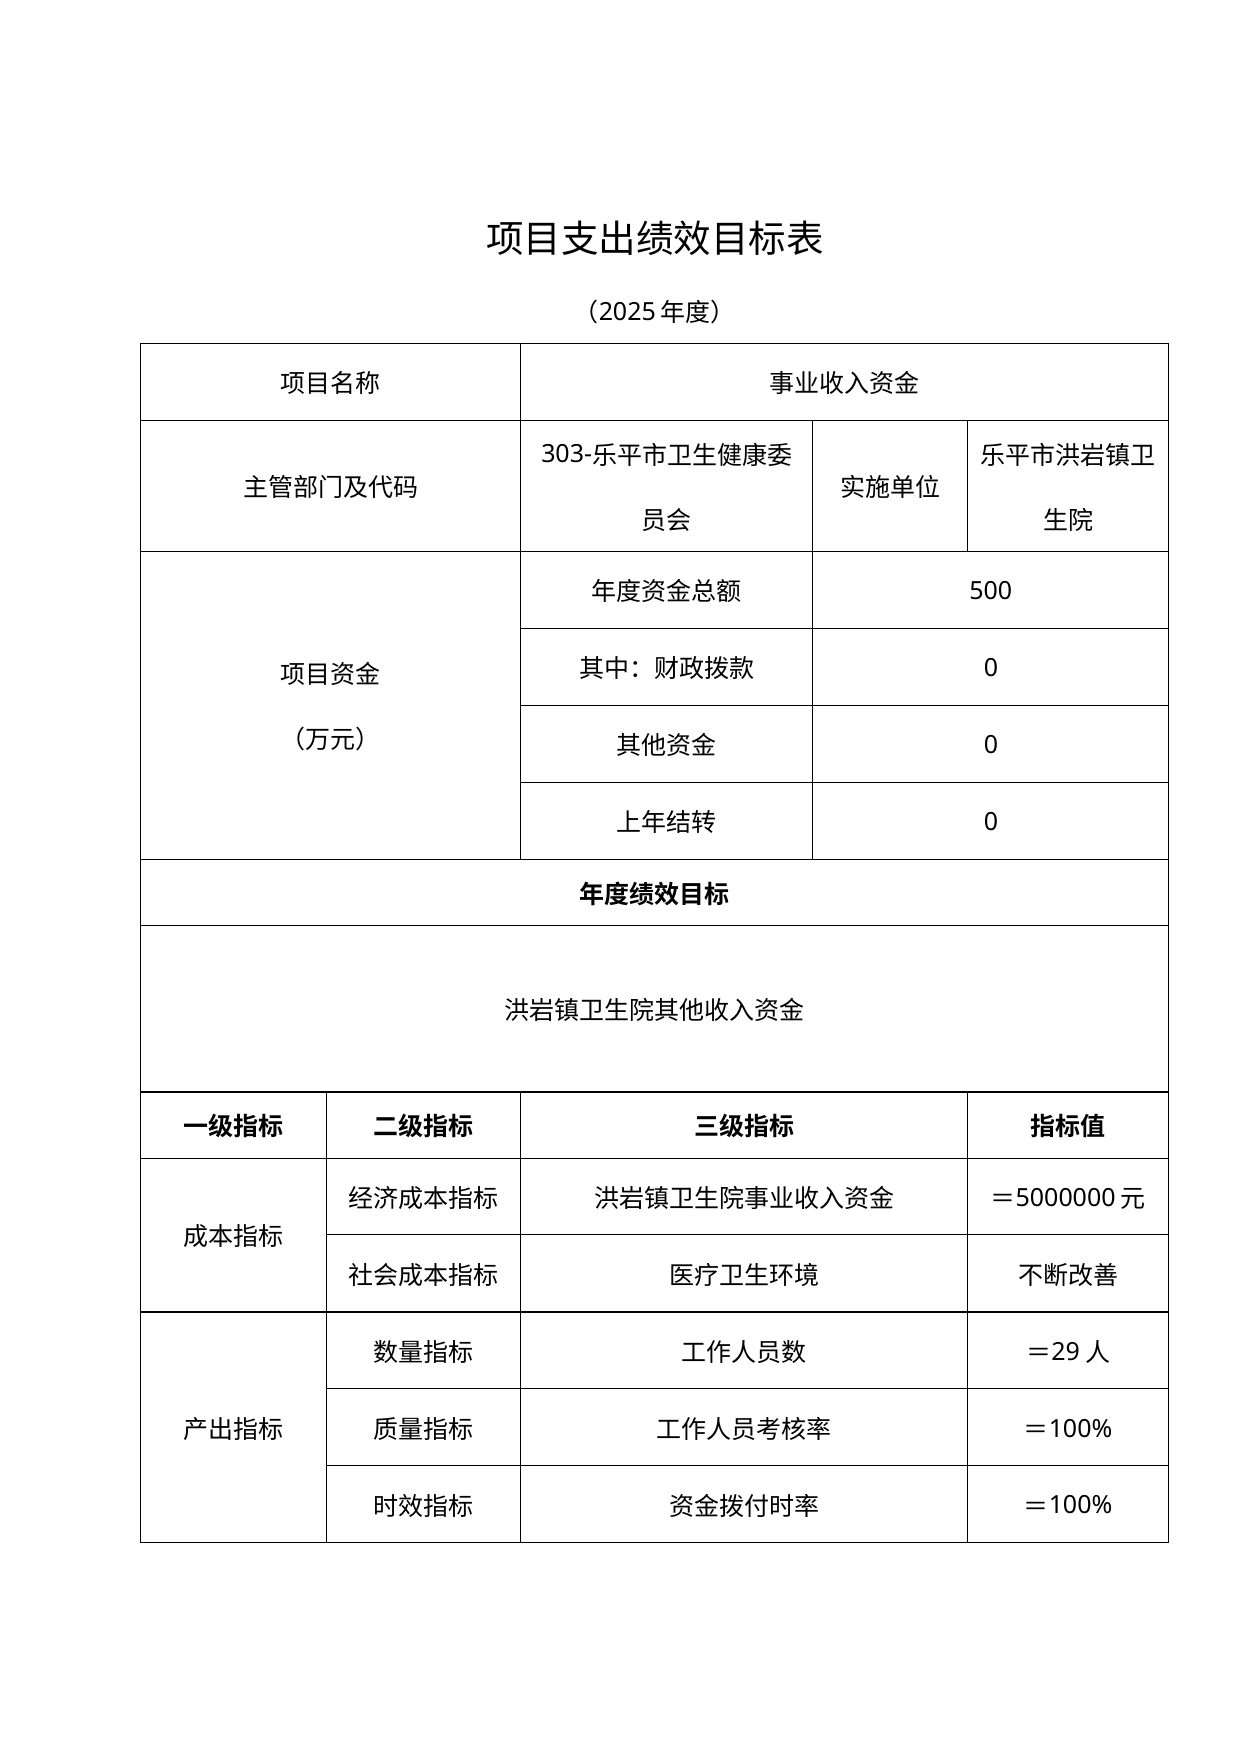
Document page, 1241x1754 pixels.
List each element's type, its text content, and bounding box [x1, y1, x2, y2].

table_cell 主管部门及代码 [141, 421, 520, 551]
table_cell 时效指标 [327, 1466, 520, 1542]
table_cell 年度资金总额 [521, 552, 812, 628]
table_cell 不断改善 [968, 1235, 1168, 1311]
table_cell 质量指标 [327, 1389, 520, 1465]
table_cell 0 [813, 629, 1168, 705]
table_cell 上年结转 [521, 783, 812, 859]
table_cell 工作人员数 [521, 1313, 967, 1388]
table_cell 二级指标 [327, 1093, 520, 1157]
table_cell 500 [813, 552, 1168, 628]
table_cell 事业收入资金 [521, 344, 1168, 420]
table_cell ＝5000000元 [968, 1159, 1168, 1234]
table_cell 其中：财政拨款 [521, 629, 812, 705]
table_cell ＝100% [968, 1389, 1168, 1465]
table_cell 年度绩效目标 [141, 860, 1168, 925]
table_cell ＝100% [968, 1466, 1168, 1542]
table_cell 一级指标 [141, 1093, 326, 1157]
table_cell 洪岩镇卫生院事业收入资金 [521, 1159, 967, 1234]
table_cell 社会成本指标 [327, 1235, 520, 1311]
table_cell （2025年度） [140, 278, 1168, 343]
table_cell ＝29人 [968, 1313, 1168, 1388]
table_cell 项目资金 （万元） [141, 552, 520, 859]
table_cell 303-乐平市卫生健康委员会 [521, 421, 812, 551]
table_cell 项目名称 [141, 344, 520, 420]
table_cell 工作人员考核率 [521, 1389, 967, 1465]
table_cell 经济成本指标 [327, 1159, 520, 1234]
table_header 项目支出绩效目标表 [140, 195, 1168, 278]
table_cell 0 [813, 706, 1168, 782]
table_cell 洪岩镇卫生院其他收入资金 [141, 926, 1168, 1091]
table_cell 0 [813, 783, 1168, 859]
table_cell 产出指标 [141, 1313, 326, 1542]
table_cell 其他资金 [521, 706, 812, 782]
table_cell 成本指标 [141, 1159, 326, 1311]
table_cell 三级指标 [521, 1093, 967, 1157]
table_cell 指标值 [968, 1093, 1168, 1157]
table_cell 实施单位 [813, 421, 967, 551]
table_cell 医疗卫生环境 [521, 1235, 967, 1311]
table_cell 资金拨付时率 [521, 1466, 967, 1542]
table_cell 数量指标 [327, 1313, 520, 1388]
table_cell 乐平市洪岩镇卫生院 [968, 421, 1168, 551]
